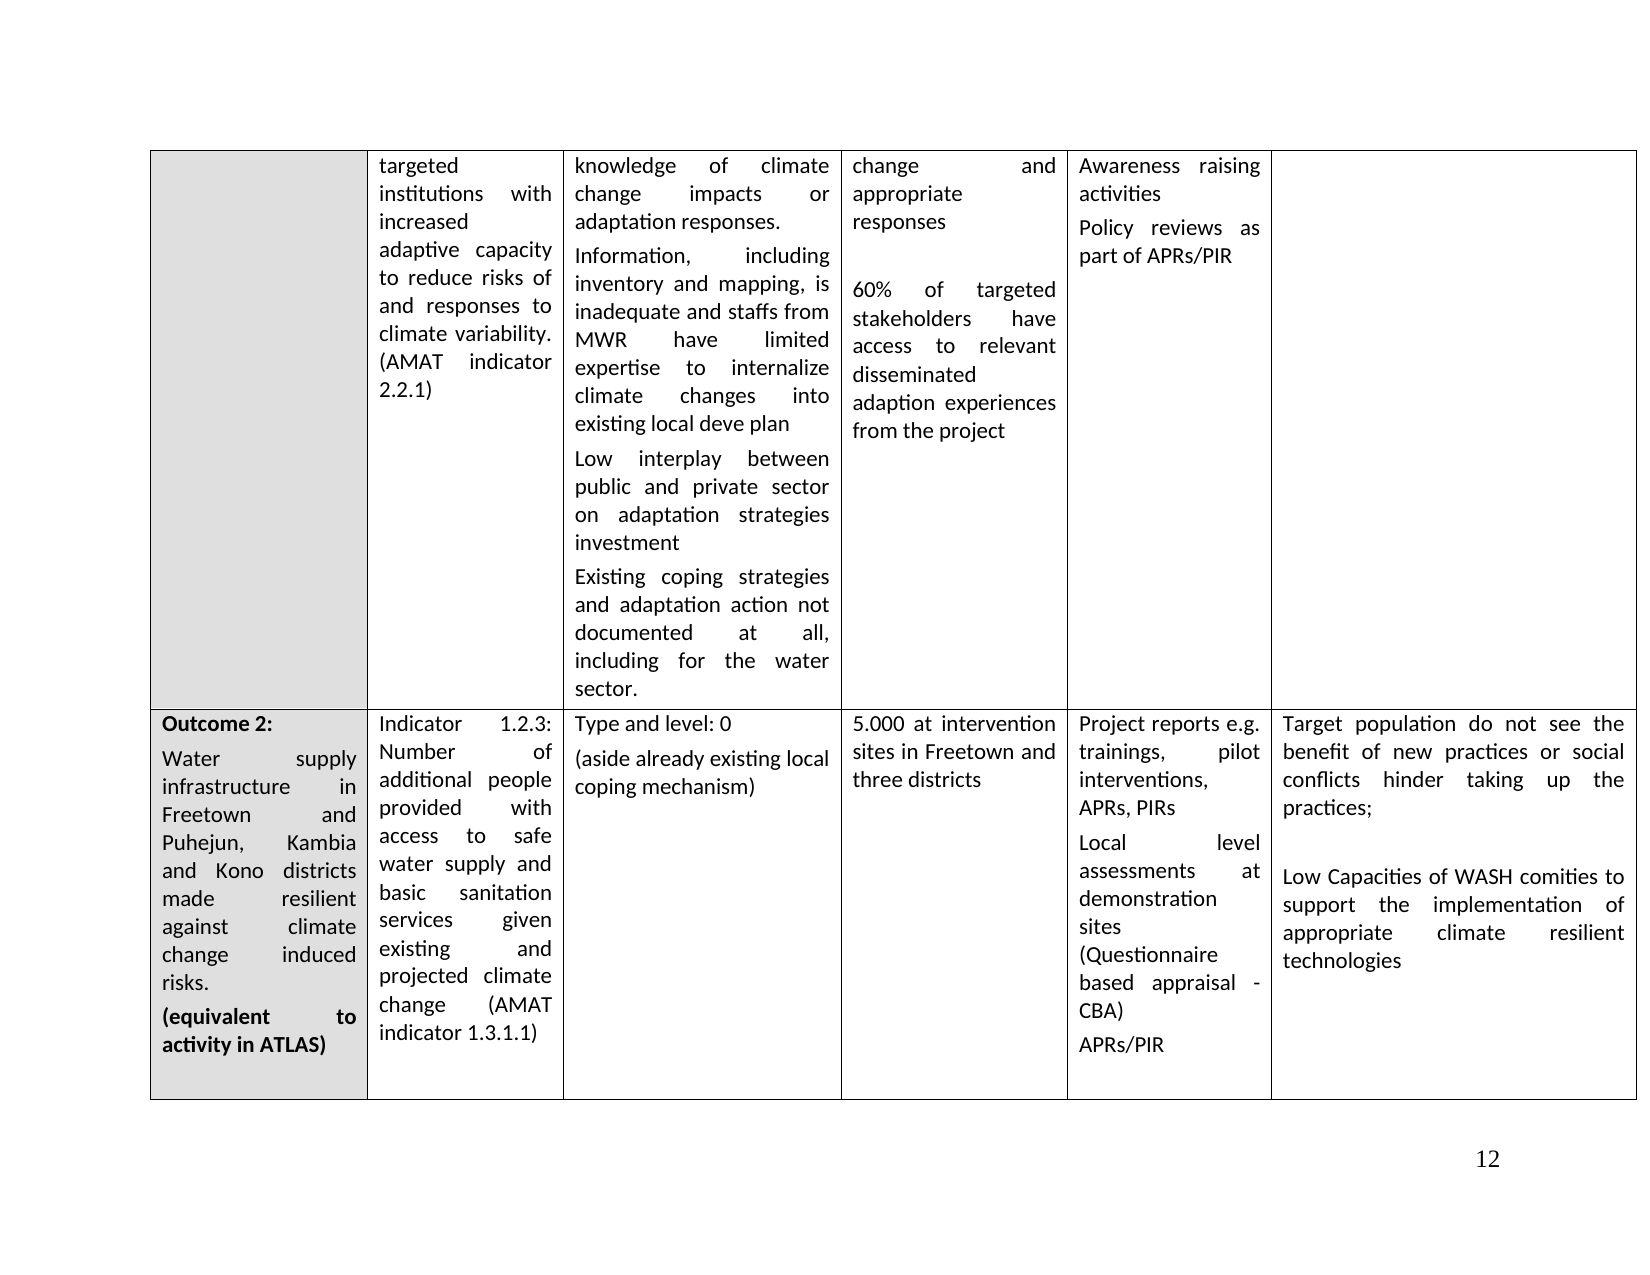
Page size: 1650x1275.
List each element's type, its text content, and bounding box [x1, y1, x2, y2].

table_cell 5.000 at intervention sites in Freetown and three districts [842, 710, 1067, 1099]
table_cell Outcome 2: Water supply infrastructure in Freetown and Puhejun, Kambia and Kono districts made resilient against climate change induced risks. (equivalent to activity in ATLAS) [151, 710, 367, 1099]
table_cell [368, 151, 563, 708]
table_cell Project reports e.g. trainings, pilot interventions, APRs, PIRs Local level assessments at demonstration sites (Questionnaire based appraisal - CBA) APRs/PIR [1068, 710, 1271, 1099]
table_cell Indicator 1.2.3: Number of additional people provided with access to safe water supply and basic sanitation services given existing and projected climate change (AMAT indicator 1.3.1.1) [368, 710, 563, 1099]
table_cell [1272, 151, 1636, 708]
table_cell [564, 151, 841, 708]
table_cell Type and level: 0 (aside already existing local coping mechanism) [564, 710, 841, 1099]
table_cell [1068, 151, 1271, 708]
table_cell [842, 151, 1067, 708]
table_cell Target population do not see the benefit of new practices or social conflicts hinder taking up the practices; Low Capacities of WASH comities to support the implementation of appropriate climate resilient technologies [1272, 710, 1636, 1099]
